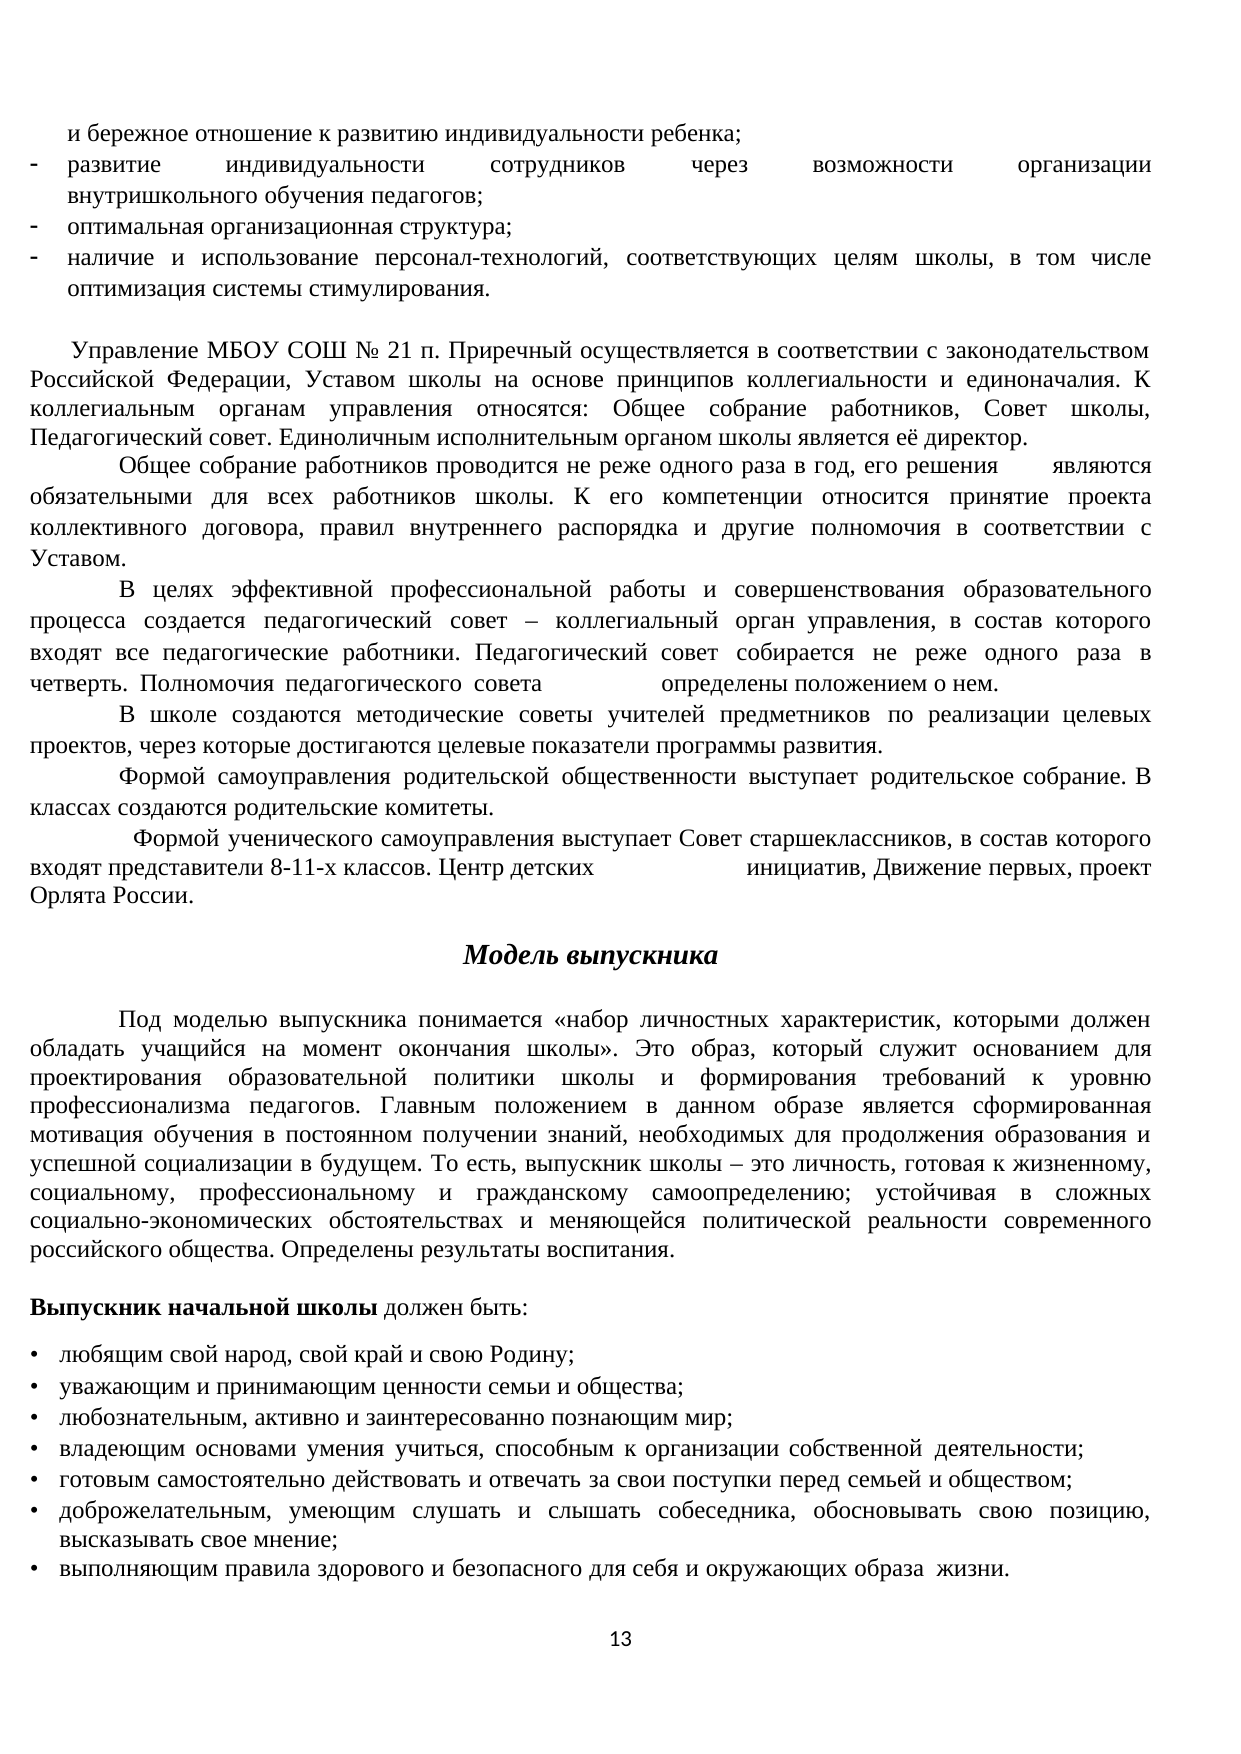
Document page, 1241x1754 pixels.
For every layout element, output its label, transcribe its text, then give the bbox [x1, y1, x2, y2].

text Выпускник начальной школы должен быть: [29, 1292, 1152, 1321]
list владеющим основами умения учиться, способным к организации собственной деятельности; [29, 1433, 1152, 1461]
list доброжелательным, умеющим слушать и слышать собеседника, обосновывать свою позицию, высказывать свое мнение; [29, 1496, 1152, 1553]
list любознательным, активно и заинтересованно познающим мир; [29, 1402, 1152, 1431]
list уважающим и принимающим ценности семьи и общества; [29, 1371, 1152, 1400]
list выполняющим правила здорового и безопасного для себя и окружающих образа жизни. [29, 1553, 1152, 1582]
list любящим свой народ, свой край и свою Родину; [29, 1339, 1152, 1368]
subtitle Модель выпускника [29, 938, 1152, 971]
text Общее собрание работников проводится не реже одного раза в год, его решения являются обязательными для всех работников школы. К его компетенции относится принятие проекта коллективного договора, правил внутреннего распорядка и другие полномочия в соответствии с Уставом. [29, 450, 1152, 572]
text В целях эффективной профессиональной работы и совершенствования образовательного процесса создается педагогический совет – коллегиальный орган управления, в состав которого входят все педагогические работники. Педагогический совет собирается не реже одного раза в четверть. Полномочия педагогического совета определены положением о нем. [29, 574, 1152, 696]
list оптимальная организационная структура; [29, 211, 1152, 240]
text Формой ученического самоуправления выступает Совет старшеклассников, в состав которого входят представители 8-11-х классов. Центр детских инициатив, Движение первых, проект Орлята России. [29, 823, 1152, 909]
text В школе создаются методические советы учителей предметников по реализации целевых проектов, через которые достигаются целевые показатели программы развития. [29, 699, 1152, 758]
text Управление МБОУ СОШ № 21 п. Приречный осуществляется в соответствии с законодательством Российской Федерации, Уставом школы на основе принципов коллегиальности и единоначалия. К коллегиальным органам управления относятся: Общее собрание работников, Совет школы, Педагогический совет. Единоличным исполнительным органом школы является её директор. [29, 335, 1152, 450]
text Под моделью выпускника понимается «набор личностных характеристик, которыми должен обладать учащийся на момент окончания школы». Это образ, который служит основанием для проектирования образовательной политики школы и формирования требований к уровню профессионализма педагогов. Главным положением в данном образе является сформированная мотивация обучения в постоянном получении знаний, необходимых для продолжения образования и успешной социализации в будущем. То есть, выпускник школы – это личность, готовая к жизненному, социальному, профессиональному и гражданскому самоопределению; устойчивая в сложных социально-экономических обстоятельствах и меняющейся политической реальности современного российского общества. Определены результаты воспитания. [29, 1004, 1152, 1263]
list развитие индивидуальности сотрудников через возможности организации внутришкольного обучения педагогов; [29, 149, 1152, 209]
list наличие и использование персонал-технологий, соответствующих целям школы, в том числе оптимизация системы стимулирования. [29, 242, 1152, 302]
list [29, 118, 1152, 147]
list готовым самостоятельно действовать и отвечать за свои поступки перед семьей и обществом; [29, 1464, 1152, 1493]
text Формой самоуправления родительской общественности выступает родительское собрание. В классах создаются родительские комитеты. [29, 761, 1152, 821]
